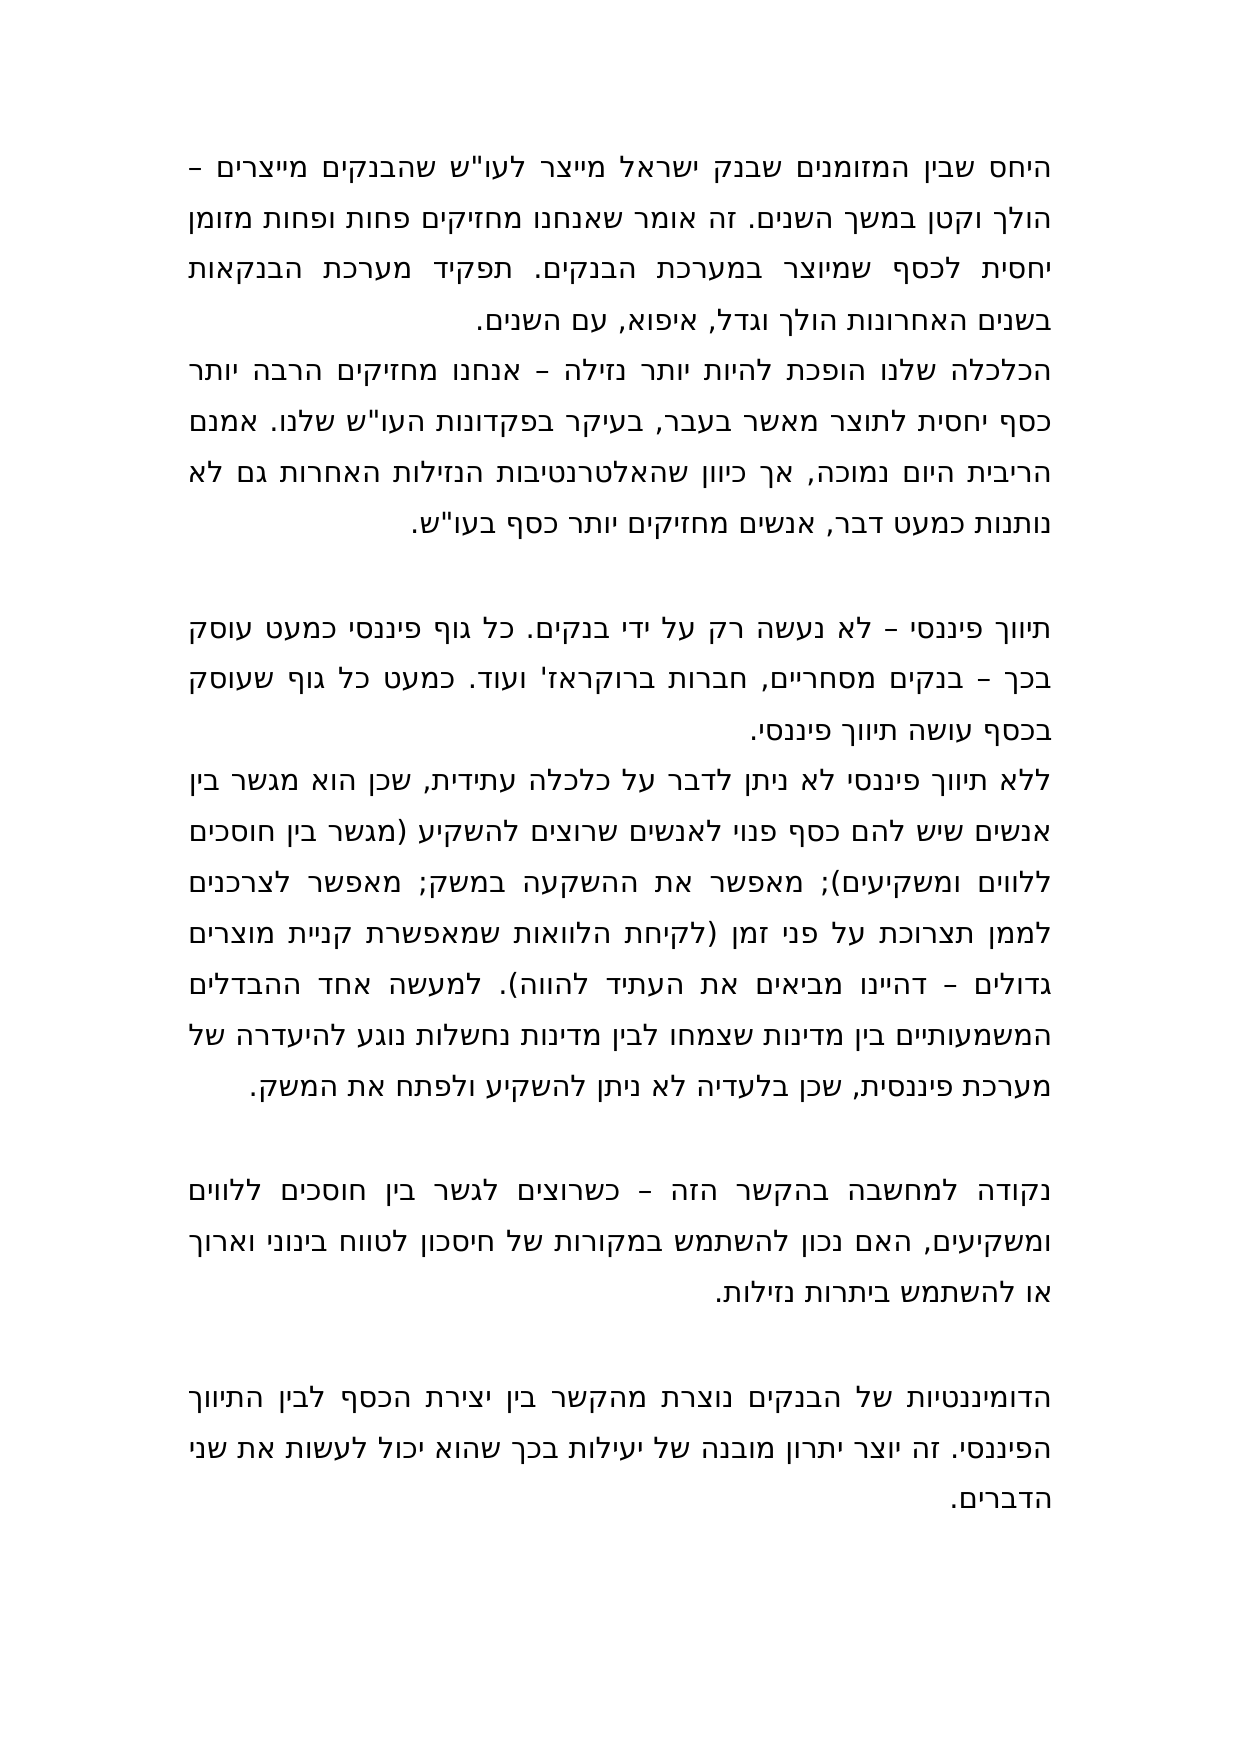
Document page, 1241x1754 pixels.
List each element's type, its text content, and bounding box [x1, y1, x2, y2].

text ללא תיווך פיננסי לא ניתן לדבר על כלכלה עתידית, שכן הוא מגשר בין אנשים שיש להם כסף פנוי לאנשים שרוצים להשקיע (מגשר בין חוסכים ללווים ומשקיעים); מאפשר את ההשקעה במשק; מאפשר לצרכנים לממן תצרוכת על פני זמן (לקיחת הלוואות שמאפשרת קניית מוצרים גדולים – דהיינו מביאים את העתיד להווה). למעשה אחד ההבדלים המשמעותיים בין מדינות שצמחו לבין מדינות נחשלות נוגע להיעדרה של מערכת פיננסית, שכן בלעדיה לא ניתן להשקיע ולפתח את המשק. [187, 764, 1053, 1103]
text היחס שבין המזומנים שבנק ישראל מייצר לעו"ש שהבנקים מייצרים – הולך וקטן במשך השנים. זה אומר שאנחנו מחזיקים פחות ופחות מזומן יחסית לכסף שמיוצר במערכת הבנקים. תפקיד מערכת הבנקאות בשנים האחרונות הולך וגדל, איפוא, עם השנים. [187, 150, 1053, 337]
text הכלכלה שלנו הופכת להיות יותר נזילה – אנחנו מחזיקים הרבה יותר כסף יחסית לתוצר מאשר בעבר, בעיקר בפקדונות העו"ש שלנו. אמנם הריבית היום נמוכה, אך כיוון שהאלטרנטיבות הנזילות האחרות גם לא נותנות כמעט דבר, אנשים מחזיקים יותר כסף בעו"ש. [187, 354, 1053, 541]
text תיווך פיננסי – לא נעשה רק על ידי בנקים. כל גוף פיננסי כמעט עוסק בכך – בנקים מסחריים, חברות ברוקראז' ועוד. כמעט כל גוף שעוסק בכסף עושה תיווך פיננסי. [187, 611, 1053, 747]
text הדומיננטיות של הבנקים נוצרת מהקשר בין יצירת הכסף לבין התיווך הפיננסי. זה יוצר יתרון מובנה של יעילות בכך שהוא יכול לעשות את שני הדברים. [187, 1380, 1053, 1516]
text נקודה למחשבה בהקשר הזה – כשרוצים לגשר בין חוסכים ללווים ומשקיעים, האם נכון להשתמש במקורות של חיסכון לטווח בינוני וארוך או להשתמש ביתרות נזילות. [187, 1174, 1053, 1309]
